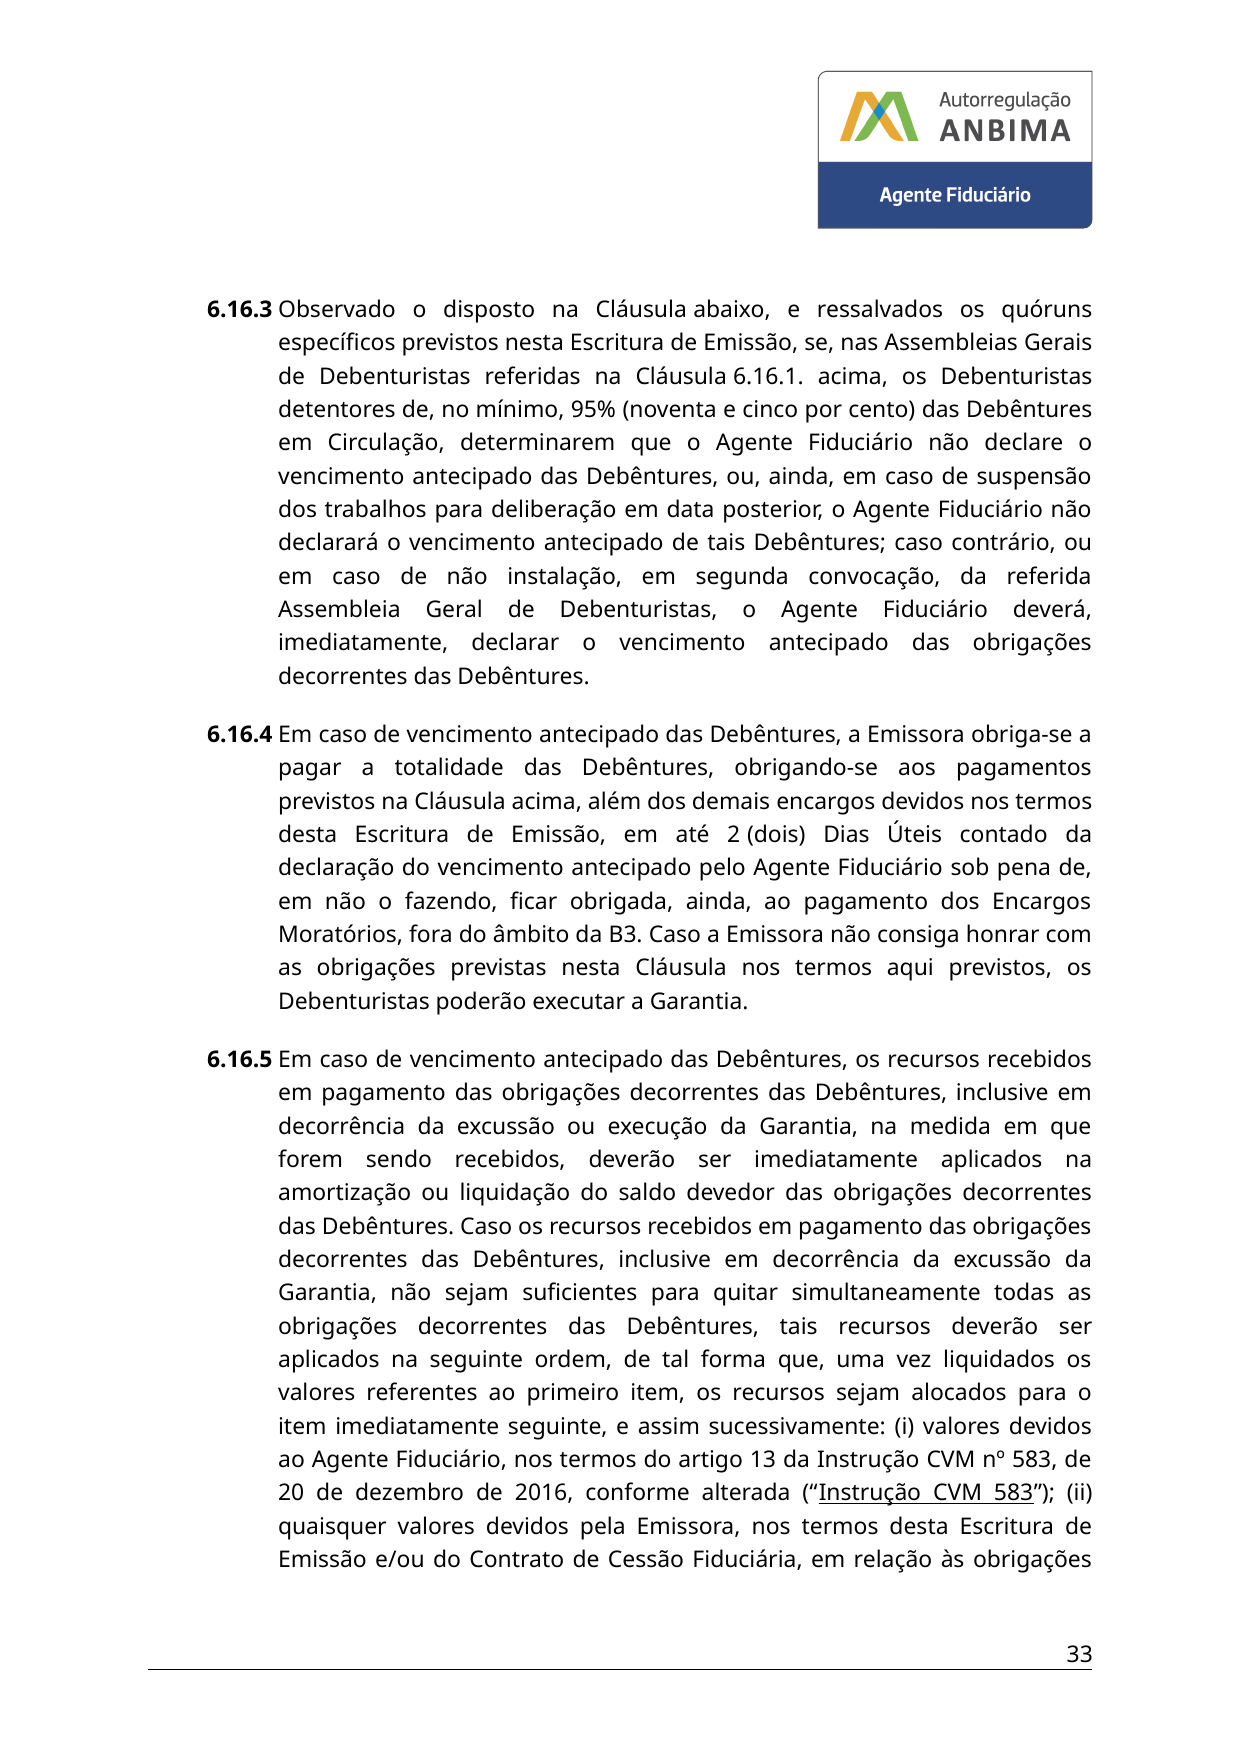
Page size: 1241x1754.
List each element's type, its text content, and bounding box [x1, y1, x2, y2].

picture [817, 70, 1093, 229]
list Em caso de vencimento antecipado das Debêntures, a Emissora obriga-se a pagar a totalidade das Debêntures, obrigando-se aos pagamentos previstos na Cláusula 6.16 acima, além dos demais encargos devidos nos termos desta Escritura de Emissão, em até 2 (dois) Dias Úteis contado da declaração do vencimento antecipado pelo Agente Fiduciário sob pena de, em não o fazendo, ficar obrigada, ainda, ao pagamento dos Encargos Moratórios, fora do âmbito da B3. Caso a Emissora não consiga honrar com as obrigações previstas nesta Cláusula nos termos aqui previstos, os Debenturistas poderão executar a Garantia. [207, 716, 1092, 1016]
list Observado o disposto na Cláusula 6.16.4 abaixo, e ressalvados os quóruns específicos previstos nesta Escritura de Emissão, se, nas Assembleias Gerais de Debenturistas referidas na Cláusula 6.16.1. acima, os Debenturistas detentores de, no mínimo, 95% (noventa e cinco por cento) das Debêntures em Circulação, determinarem que o Agente Fiduciário não declare o vencimento antecipado das Debêntures, ou, ainda, em caso de suspensão dos trabalhos para deliberação em data posterior, o Agente Fiduciário não declarará o vencimento antecipado de tais Debêntures; caso contrário, ou em caso de não instalação, em segunda convocação, da referida Assembleia Geral de Debenturistas, o Agente Fiduciário deverá, imediatamente, declarar o vencimento antecipado das obrigações decorrentes das Debêntures. [207, 291, 1092, 691]
